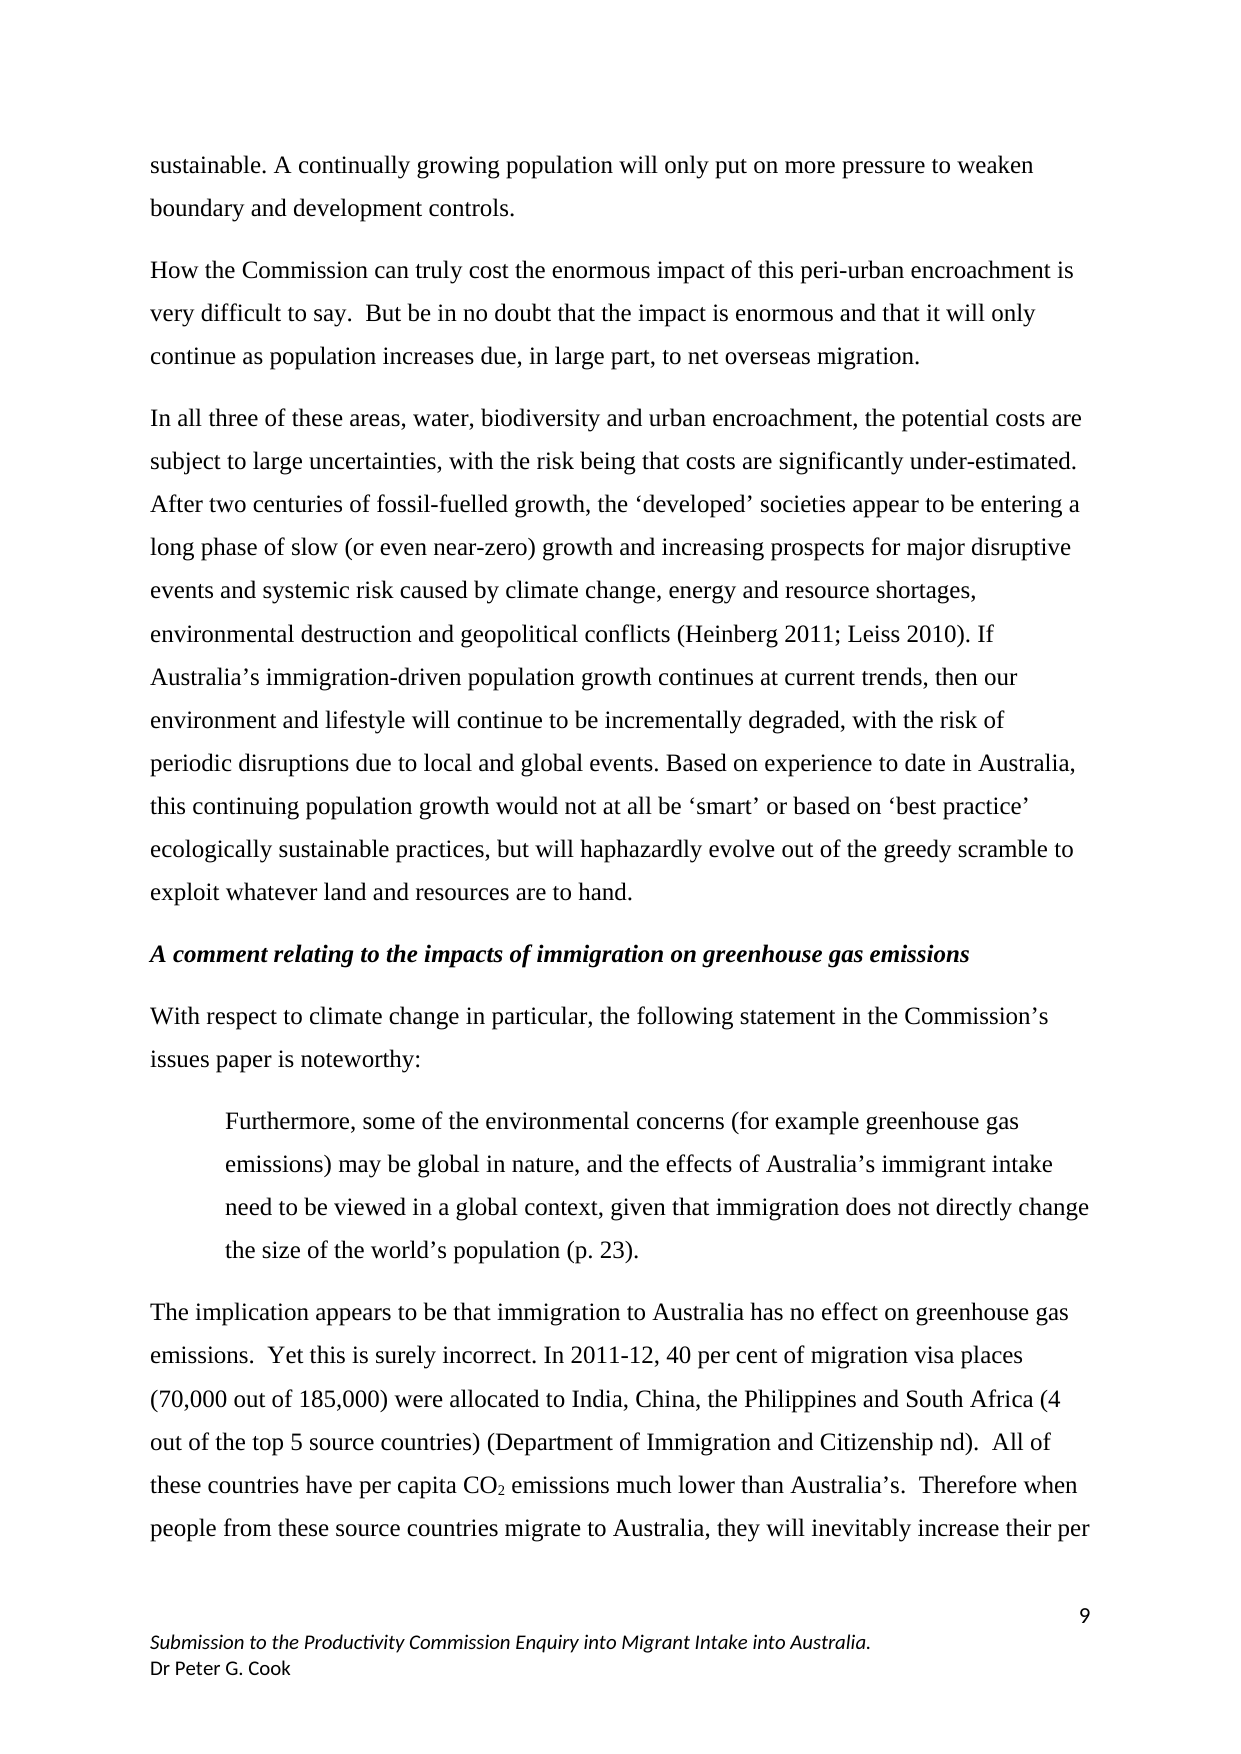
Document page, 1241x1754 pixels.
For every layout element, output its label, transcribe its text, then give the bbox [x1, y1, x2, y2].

text With respect to climate change in particular, the following statement in the Commission’s issues paper is noteworthy: [150, 1001, 1090, 1073]
text In all three of these areas, water, biodiversity and urban encroachment, the potential costs are subject to large uncertainties, with the risk being that costs are significantly under-estimated. After two centuries of fossil-fuelled growth, the ‘developed’ societies appear to be entering a long phase of slow (or even near-zero) growth and increasing prospects for major disruptive events and systemic risk caused by climate change, energy and resource shortages, environmental destruction and geopolitical conflicts (Heinberg 2011; Leiss 2010). If Australia’s immigration-driven population growth continues at current trends, then our environment and lifestyle will continue to be incrementally degraded, with the risk of periodic disruptions due to local and global events. Based on experience to date in Australia, this continuing population growth would not at all be ‘smart’ or based on ‘best practice’ ecologically sustainable practices, but will haphazardly evolve out of the greedy scramble to exploit whatever land and resources are to hand. [150, 403, 1090, 906]
text How the Commission can truly cost the enormous impact of this peri-urban encroachment is very difficult to say. But be in no doubt that the impact is enormous and that it will only continue as population increases due, in large part, to net overseas migration. [150, 255, 1090, 370]
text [150, 150, 1090, 222]
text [150, 1297, 1090, 1542]
text Furthermore, some of the environmental concerns (for example greenhouse gas emissions) may be global in nature, and the effects of Australia’s immigrant intake need to be viewed in a global context, given that immigration does not directly change the size of the world’s population (p. 23). [225, 1106, 1090, 1264]
text A comment relating to the impacts of immigration on greenhouse gas emissions [150, 939, 1090, 968]
